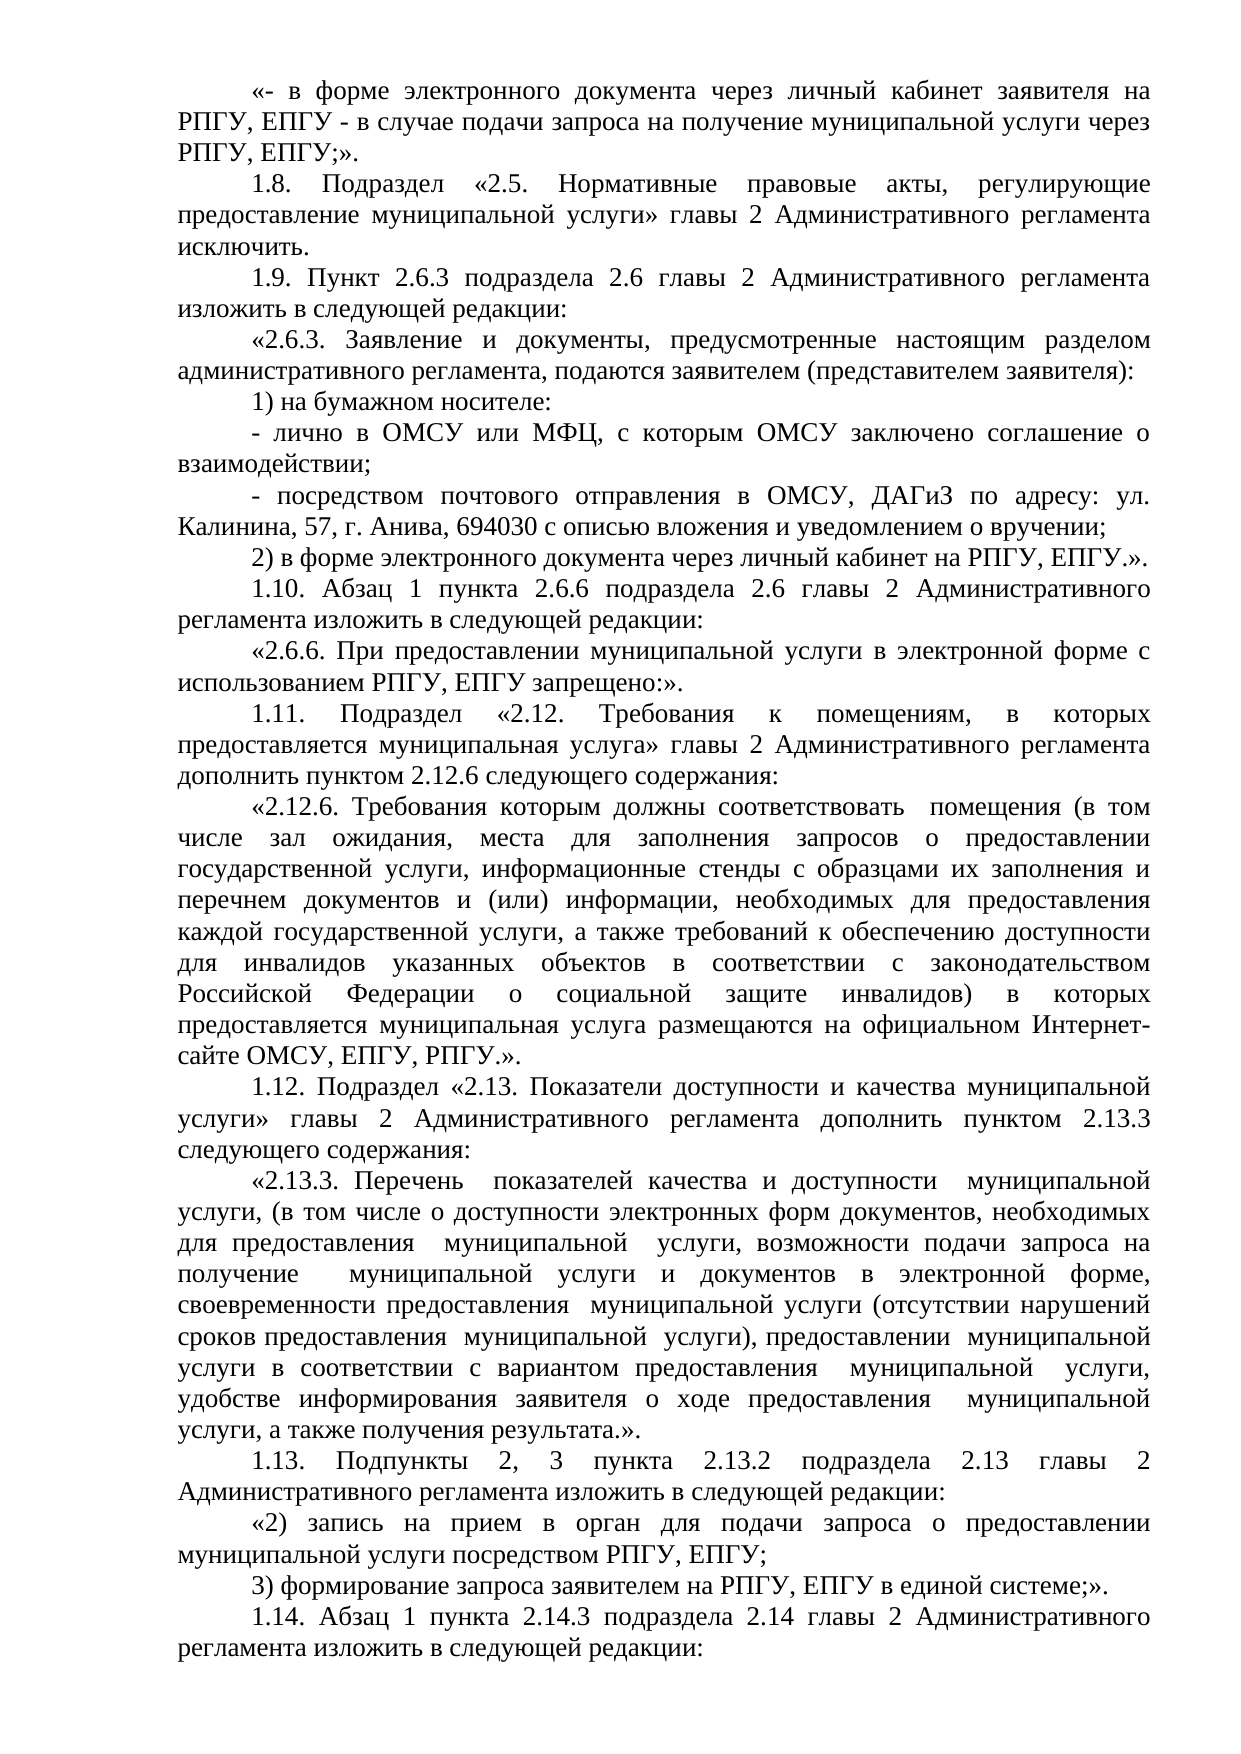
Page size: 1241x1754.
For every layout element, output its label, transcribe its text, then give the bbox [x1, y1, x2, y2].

text 1.10. Абзац 1 пункта 2.6.6 подраздела 2.6 главы 2 Административного регламента изложить в следующей редакции: [177, 572, 1152, 634]
text 1.14. Абзац 1 пункта 2.14.3 подраздела 2.14 главы 2 Административного регламента изложить в следующей редакции: [177, 1600, 1152, 1662]
text 1.12. Подраздел «2.13. Показатели доступности и качества муниципальной услуги» главы 2 Административного регламента дополнить пунктом 2.13.3 следующего содержания: [177, 1071, 1152, 1164]
text «2.6.6. При предоставлении муниципальной услуги в электронной форме с использованием РПГУ, ЕПГУ запрещено:». [177, 634, 1152, 697]
text - посредством почтового отправления в ОМСУ, ДАГиЗ по адресу: ул. Калинина, 57, г. Анива, 694030 с описью вложения и уведомлением о вручении; [177, 479, 1152, 541]
text «2) запись на прием в орган для подачи запроса о предоставлении муниципальной услуги посредством РПГУ, ЕПГУ; [177, 1507, 1152, 1569]
text «2.12.6. Требования которым должны соответствовать помещения (в том числе зал ожидания, места для заполнения запросов о предоставлении государственной услуги, информационные стенды с образцами их заполнения и перечнем документов и (или) информации, необходимых для предоставления каждой государственной услуги, а также требований к обеспечению доступности для инвалидов указанных объектов в соответствии с законодательством Российской Федерации о социальной защите инвалидов) в которых предоставляется муниципальная услуга размещаются на официальном Интернет-сайте ОМСУ, ЕПГУ, РПГУ.». [177, 790, 1152, 1071]
text «2.13.3. Перечень показателей качества и доступности муниципальной услуги, (в том числе о доступности электронных форм документов, необходимых для предоставления муниципальной услуги, возможности подачи запроса на получение муниципальной услуги и документов в электронной форме, своевременности предоставления муниципальной услуги (отсутствии нарушений сроков предоставления муниципальной услуги), предоставлении муниципальной услуги в соответствии с вариантом предоставления муниципальной услуги, удобстве информирования заявителя о ходе предоставления муниципальной услуги, а также получения результата.». [177, 1164, 1152, 1444]
text - лично в ОМСУ или МФЦ, с которым ОМСУ заключено соглашение о взаимодействии; [177, 416, 1152, 479]
text 1) на бумажном носителе: [177, 385, 1152, 416]
text 1.8. Подраздел «2.5. Нормативные правовые акты, регулирующие предоставление муниципальной услуги» главы 2 Административного регламента исключить. [177, 167, 1152, 261]
text 2) в форме электронного документа через личный кабинет на РПГУ, ЕПГУ.». [177, 541, 1152, 572]
text «- в форме электронного документа через личный кабинет заявителя на РПГУ, ЕПГУ - в случае подачи запроса на получение муниципальной услуги через РПГУ, ЕПГУ;». [177, 74, 1152, 167]
text 1.9. Пункт 2.6.3 подраздела 2.6 главы 2 Административного регламента изложить в следующей редакции: [177, 261, 1152, 323]
text 1.11. Подраздел «2.12. Требования к помещениям, в которых предоставляется муниципальная услуга» главы 2 Административного регламента дополнить пунктом 2.12.6 следующего содержания: [177, 697, 1152, 790]
text «2.6.3. Заявление и документы, предусмотренные настоящим разделом административного регламента, подаются заявителем (представителем заявителя): [177, 323, 1152, 385]
text 3) формирование запроса заявителем на РПГУ, ЕПГУ в единой системе;». [177, 1569, 1152, 1600]
text 1.13. Подпункты 2, 3 пункта 2.13.2 подраздела 2.13 главы 2 Административного регламента изложить в следующей редакции: [177, 1444, 1152, 1507]
